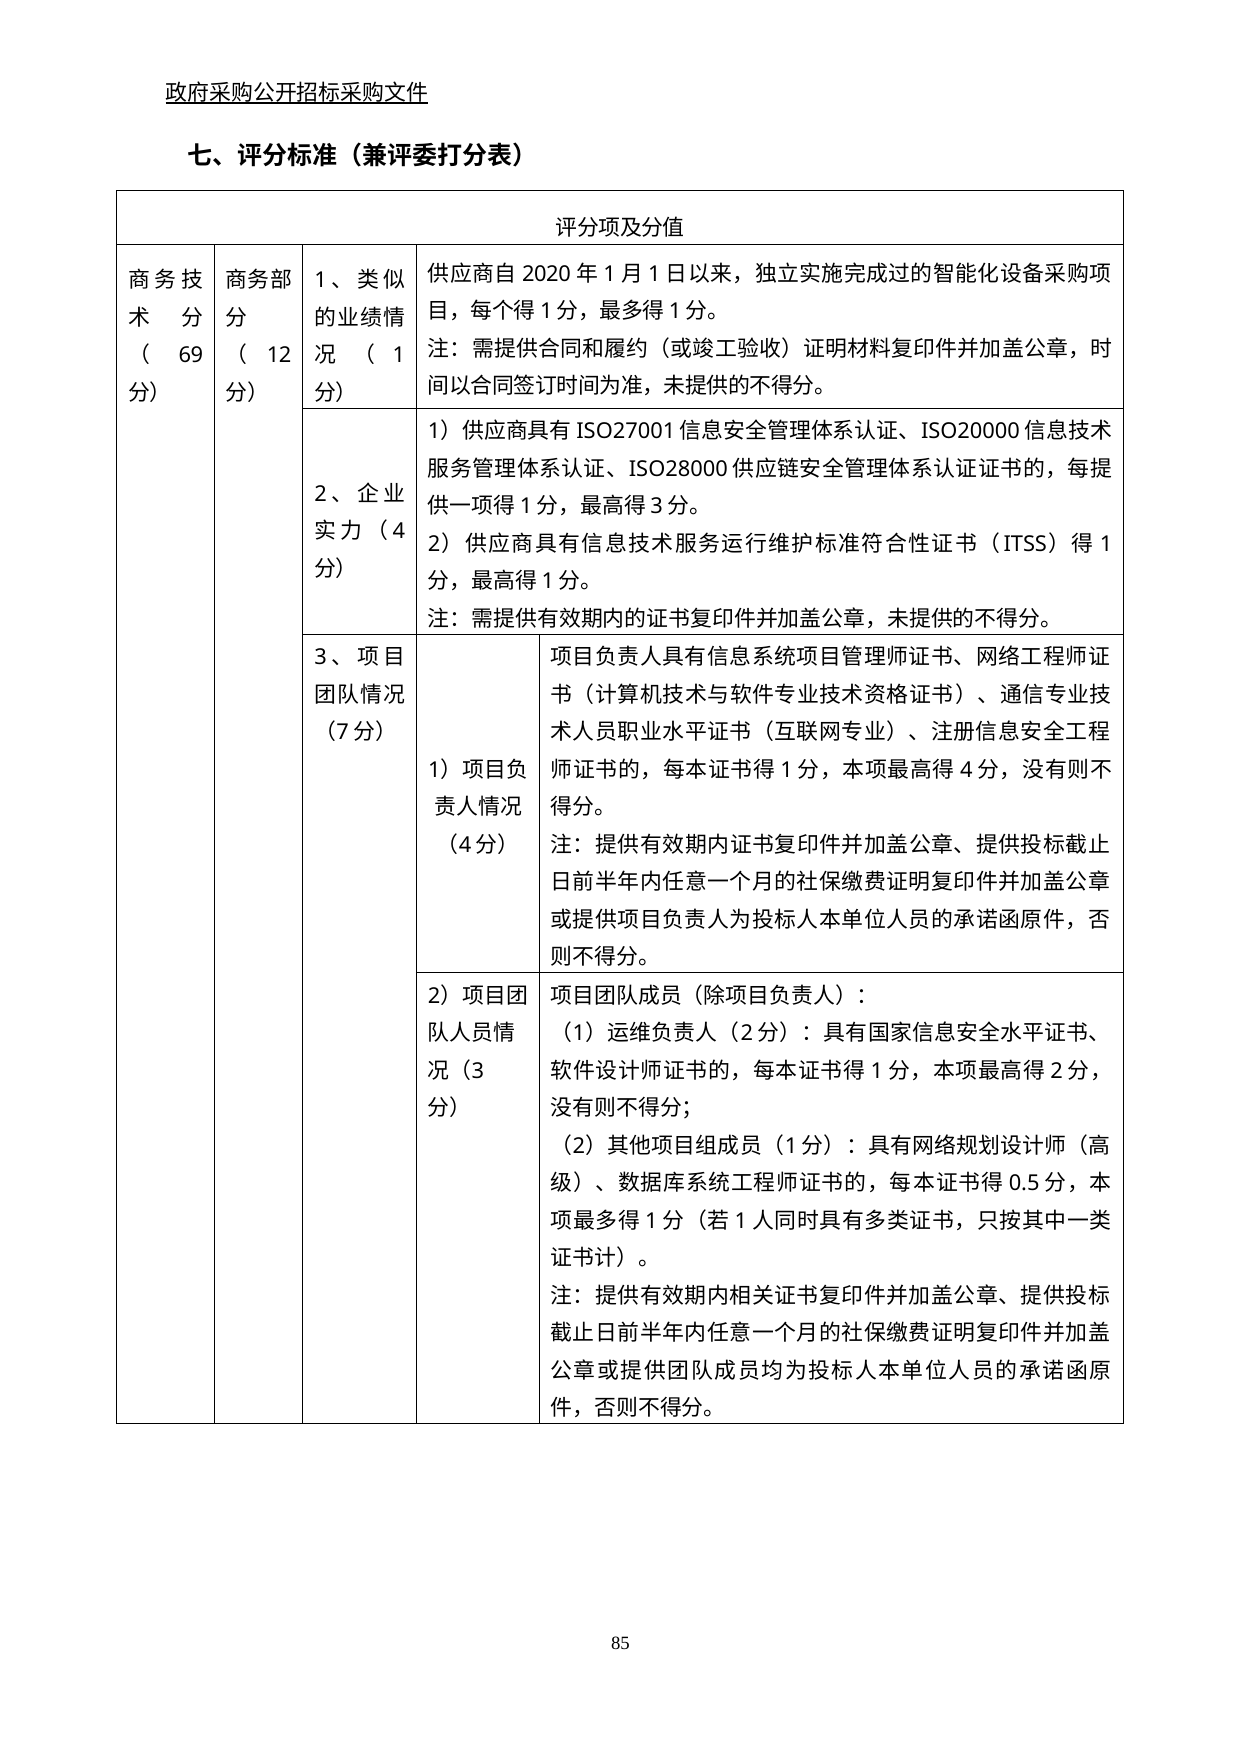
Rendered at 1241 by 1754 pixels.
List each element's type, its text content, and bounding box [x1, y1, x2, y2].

table_cell 2）项目团队人员情况（3分） [417, 973, 539, 1423]
table_cell 商务部分（12分） [215, 245, 302, 1423]
table_header 评分项及分值 [117, 191, 1123, 244]
table_cell 项目负责人具有信息系统项目管理师证书、网络工程师证书（计算机技术与软件专业技术资格证书）、通信专业技术人员职业水平证书（互联网专业）、注册信息安全工程师证书的，每本证书得1分，本项最高得4分，没有则不得分。 注：提供有效期内证书复印件并加盖公章、提供投标截止日前半年内任意一个月的社保缴费证明复印件并加盖公章或提供项目负责人为投标人本单位人员的承诺函原件，否则不得分。 [540, 635, 1123, 972]
table_cell 2、企业实力（4分） [303, 409, 416, 634]
table_cell 1）项目负责人情况（4分） [417, 635, 539, 972]
table_cell 3、项目团队情况（7分） [303, 635, 416, 1423]
table_cell 1、类似的业绩情况（1分） [303, 245, 416, 408]
table_cell 商务技术分（69分） [117, 245, 214, 1423]
text 七、评分标准（兼评委打分表） [187, 136, 1075, 172]
table_cell 项目团队成员（除项目负责人）： （1）运维负责人（2分）：具有国家信息安全水平证书、软件设计师证书的，每本证书得1分，本项最高得2分，没有则不得分； （2）其他项目组成员（1分）：具有网络规划设计师（高级）、数据库系统工程师证书的，每本证书得0.5分，本项最多得1分（若1人同时具有多类证书，只按其中一类证书计）。 注：提供有效期内相关证书复印件并加盖公章、提供投标截止日前半年内任意一个月的社保缴费证明复印件并加盖公章或提供团队成员均为投标人本单位人员的承诺函原件，否则不得分。 [540, 973, 1123, 1423]
table_cell 1）供应商具有ISO27001信息安全管理体系认证、ISO20000信息技术服务管理体系认证、ISO28000供应链安全管理体系认证证书的，每提供一项得1分，最高得3分。 2）供应商具有信息技术服务运行维护标准符合性证书（ITSS）得1分，最高得1分。 注：需提供有效期内的证书复印件并加盖公章，未提供的不得分。 [417, 409, 1123, 634]
table_cell 供应商自2020年1月1日以来，独立实施完成过的智能化设备采购项目，每个得1分，最多得1分。 注：需提供合同和履约（或竣工验收）证明材料复印件并加盖公章，时间以合同签订时间为准，未提供的不得分。 [417, 245, 1123, 408]
